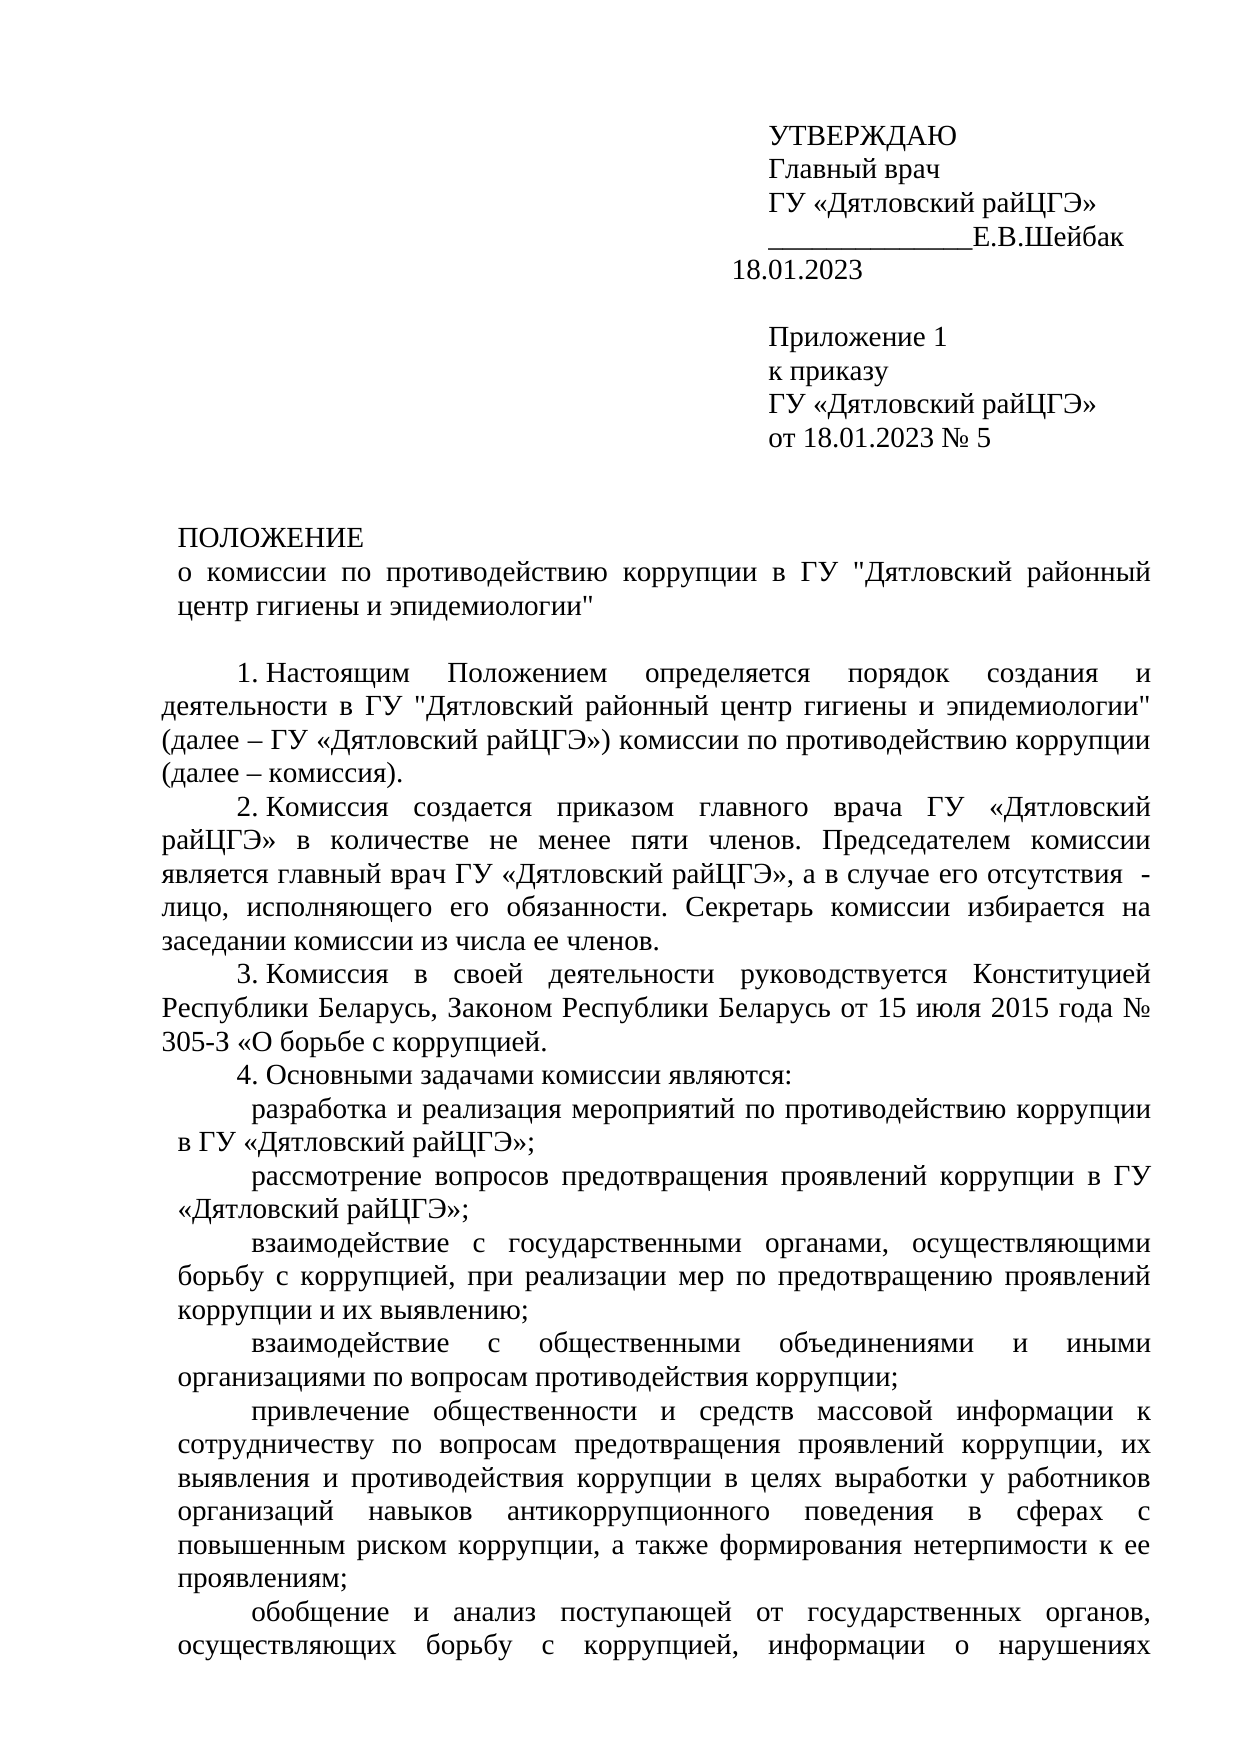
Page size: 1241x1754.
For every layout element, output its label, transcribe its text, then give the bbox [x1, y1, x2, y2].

text Главный врач [768, 152, 1152, 185]
text рассмотрение вопросов предотвращения проявлений коррупции в ГУ «Дятловский райЦГЭ»; [177, 1158, 1152, 1225]
text взаимодействие с государственными органами, осуществляющими борьбу с коррупцией, при реализации мер по предотвращению проявлений коррупции и их выявлению; [177, 1225, 1152, 1326]
text ______________Е.В.Шейбак [768, 219, 1152, 252]
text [177, 1594, 1152, 1661]
text Приложение 1 [768, 319, 1152, 353]
list Основными задачами комиссии являются: [161, 1057, 1152, 1091]
text о комиссии по противодействию коррупции в ГУ "Дятловский районный центр гигиены и эпидемиологии" [177, 554, 1152, 621]
text ПОЛОЖЕНИЕ [177, 521, 1152, 554]
text 18.01.2023 [177, 252, 1152, 286]
text разработка и реализация мероприятий по противодействию коррупции в ГУ «Дятловский райЦГЭ»; [177, 1091, 1152, 1158]
text ГУ «Дятловский райЦГЭ» [768, 185, 1152, 219]
list Комиссия создается приказом главного врача ГУ «Дятловский райЦГЭ» в количестве не менее пяти членов. Председателем комиссии является главный врач ГУ «Дятловский райЦГЭ», а в случае его отсутствия - лицо, исполняющего его обязанности. Секретарь комиссии избирается на заседании комиссии из числа ее членов. [161, 789, 1152, 957]
list Настоящим Положением определяется порядок создания и деятельности в ГУ "Дятловский районный центр гигиены и эпидемиологии" (далее – ГУ «Дятловский райЦГЭ») комиссии по противодействию коррупции (далее – комиссия). [161, 655, 1152, 789]
list Комиссия в своей деятельности руководствуется Конституцией Республики Беларусь, Законом Республики Беларусь от 15 июля 2015 года № 305-З «О борьбе с коррупцией. [161, 957, 1152, 1057]
text к приказу [768, 353, 1152, 386]
text взаимодействие с общественными объединениями и иными организациями по вопросам противодействия коррупции; [177, 1326, 1152, 1393]
text от 18.01.2023 № 5 [768, 420, 1152, 453]
text привлечение общественности и средств массовой информации к сотрудничеству по вопросам предотвращения проявлений коррупции, их выявления и противодействия коррупции в целях выработки у работников организаций навыков антикоррупционного поведения в сферах с повышенным риском коррупции, а также формирования нетерпимости к ее проявлениям; [177, 1393, 1152, 1594]
text УТВЕРЖДАЮ [768, 118, 1152, 152]
text ГУ «Дятловский райЦГЭ» [768, 386, 1152, 420]
